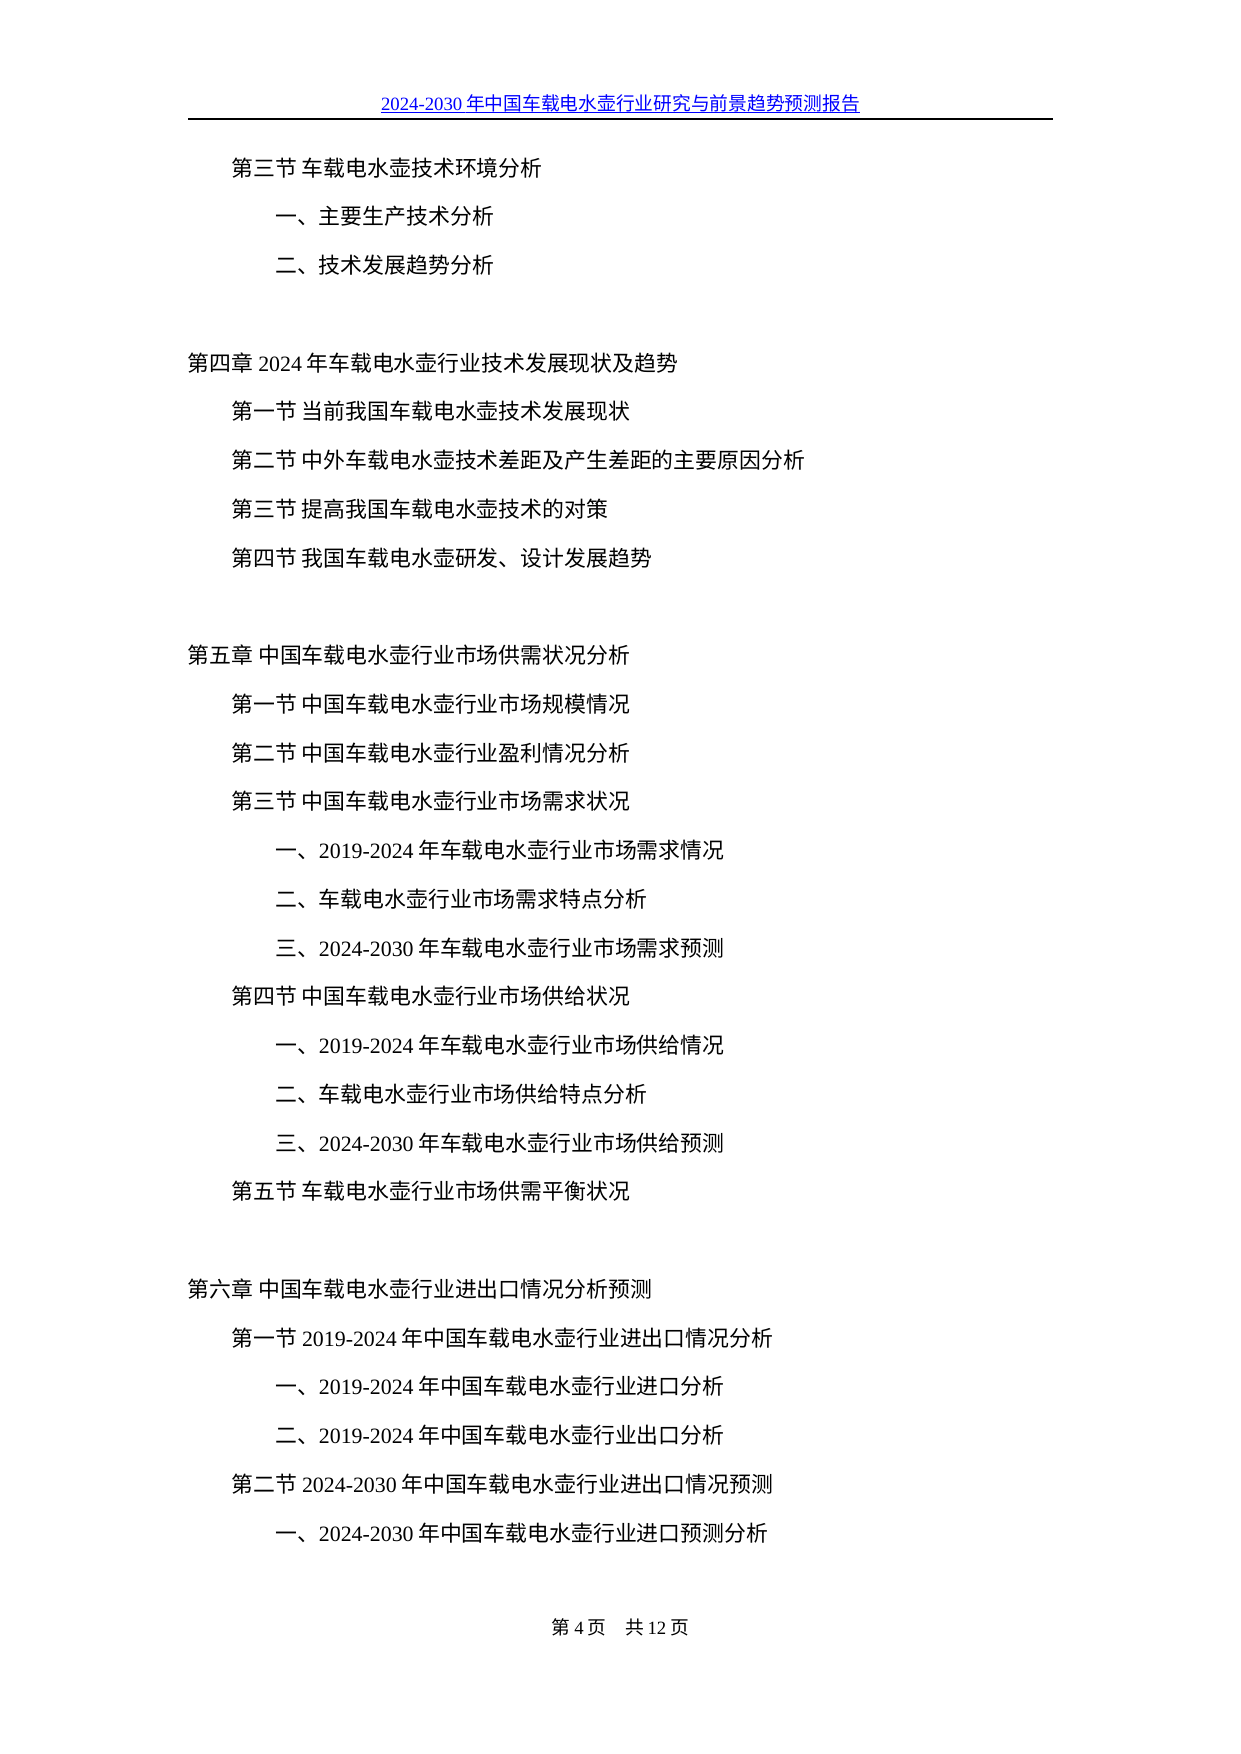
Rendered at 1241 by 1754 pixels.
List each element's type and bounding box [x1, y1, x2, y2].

text [187, 150, 1053, 1548]
